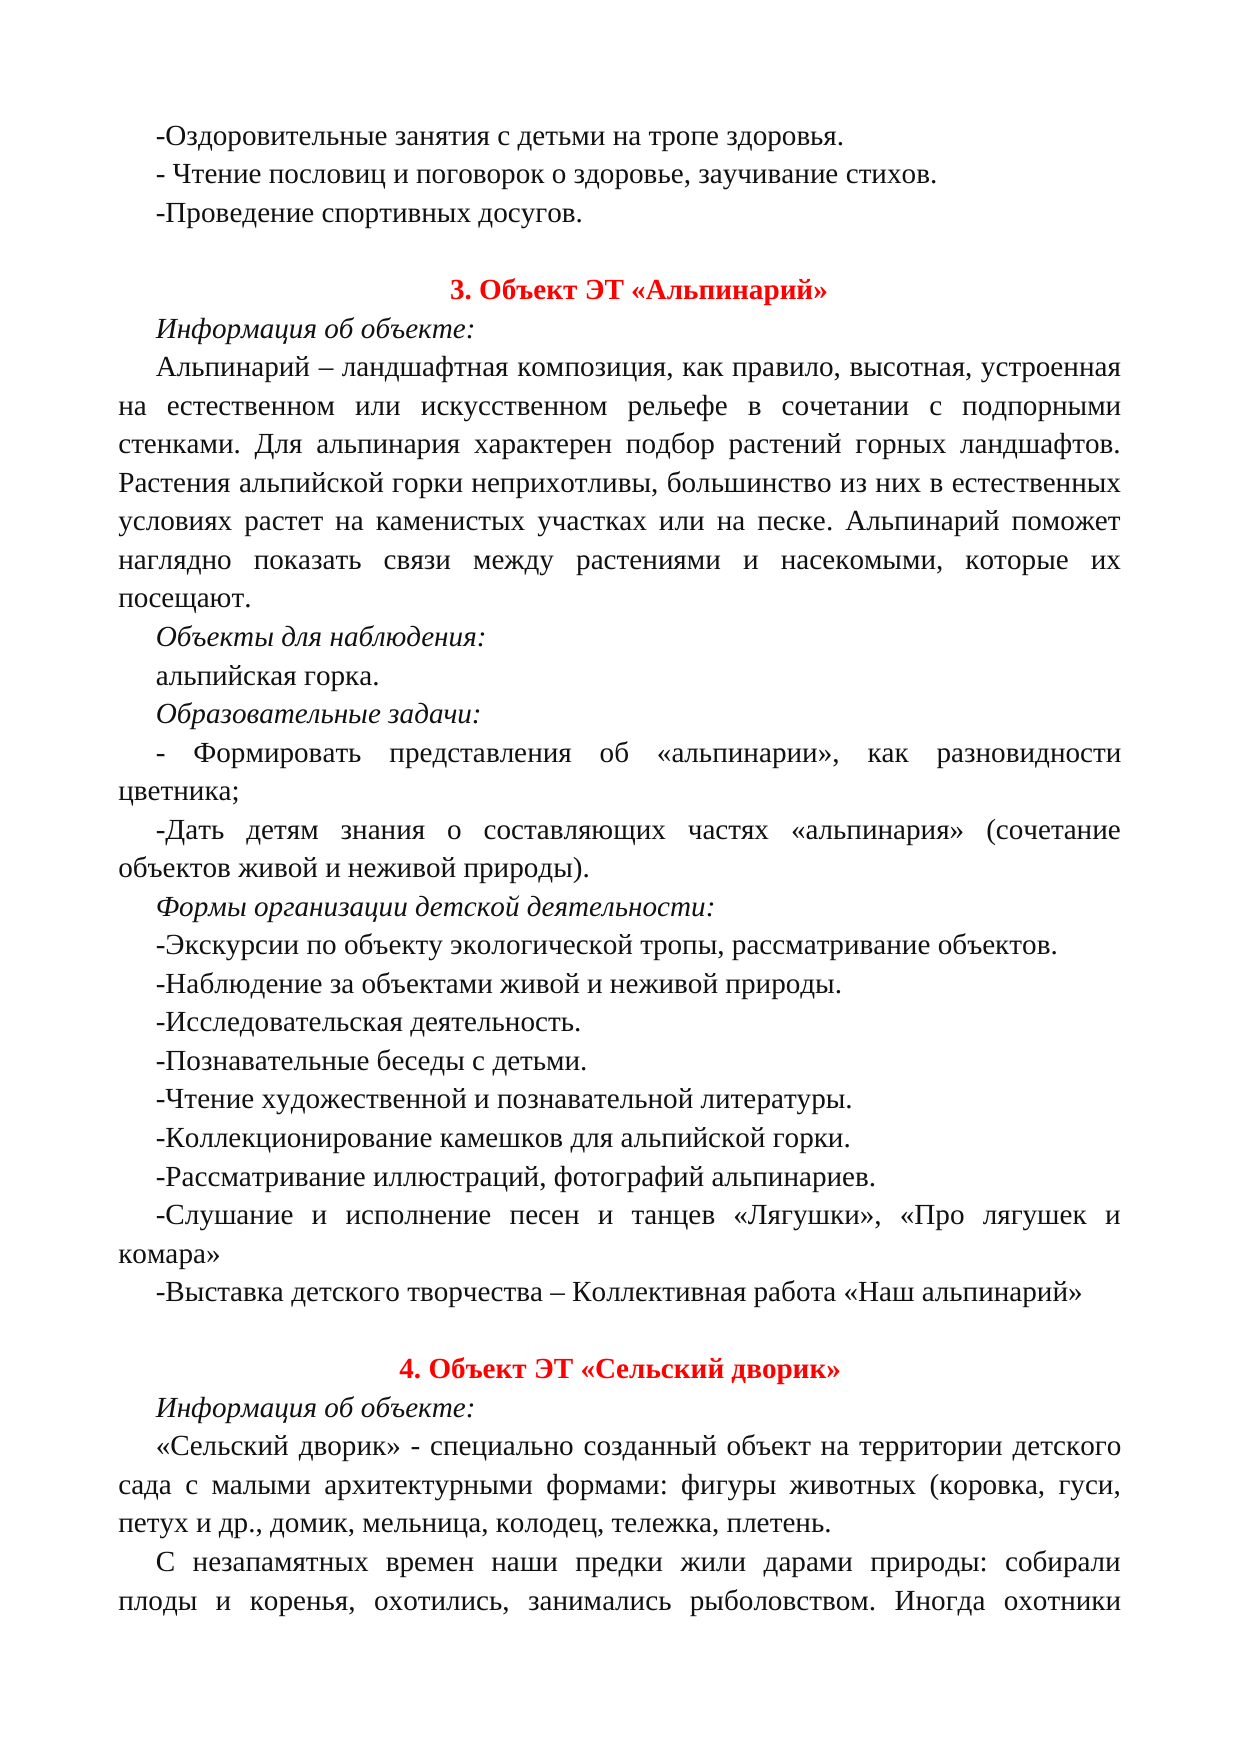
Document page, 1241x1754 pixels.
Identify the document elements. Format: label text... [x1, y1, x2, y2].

text -Коллекционирование камешков для альпийской горки. [118, 1120, 1122, 1154]
text Альпинарий – ландшафтная композиция, как правило, высотная, устроенная на естественном или искусственном рельефе в сочетании с подпорными стенками. Для альпинария характерен подбор растений горных ландшафтов. Растения альпийской горки неприхотливы, большинство из них в естественных условиях растет на каменистых участках или на песке. Альпинарий поможет наглядно показать связи между растениями и насекомыми, которые их посещают. [118, 349, 1122, 614]
text -Дать детям знания о составляющих частях «альпинария» (сочетание объектов живой и неживой природы). [118, 812, 1122, 884]
text Формы организации детской деятельности: [118, 889, 1122, 922]
text -Рассматривание иллюстраций, фотографий альпинариев. [118, 1159, 1122, 1192]
text альпийская горка. [118, 658, 1122, 691]
text -Экскурсии по объекту экологической тропы, рассматривание объектов. [118, 927, 1122, 961]
text - Формировать представления об «альпинарии», как разновидности цветника; [118, 735, 1122, 807]
text -Проведение спортивных досугов. [118, 195, 1122, 229]
text «Сельский дворик» - специально созданный объект на территории детского сада с малыми архитектурными формами: фигуры животных (коровка, гуси, петух и др., домик, мельница, колодец, тележка, плетень. [118, 1428, 1122, 1539]
text -Исследовательская деятельность. [118, 1004, 1122, 1038]
text - Чтение пословиц и поговорок о здоровье, заучивание стихов. [118, 157, 1122, 190]
text Объекты для наблюдения: [118, 619, 1122, 653]
text 3. Объект ЭТ «Альпинарий» [118, 272, 1122, 306]
text -Познавательные беседы с детьми. [118, 1043, 1122, 1077]
text Информация об объекте: [118, 311, 1122, 344]
text Информация об объекте: [118, 1390, 1122, 1423]
text 4. Объект ЭТ «Сельский дворик» [118, 1351, 1122, 1385]
text -Выставка детского творчества – Коллективная работа «Наш альпинарий» [118, 1274, 1122, 1308]
text Образовательные задачи: [118, 696, 1122, 730]
text -Оздоровительные занятия с детьми на тропе здоровья. [118, 118, 1122, 152]
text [118, 1544, 1122, 1616]
text -Наблюдение за объектами живой и неживой природы. [118, 966, 1122, 999]
text -Слушание и исполнение песен и танцев «Лягушки», «Про лягушек и комара» [118, 1197, 1122, 1269]
text -Чтение художественной и познавательной литературы. [118, 1082, 1122, 1115]
